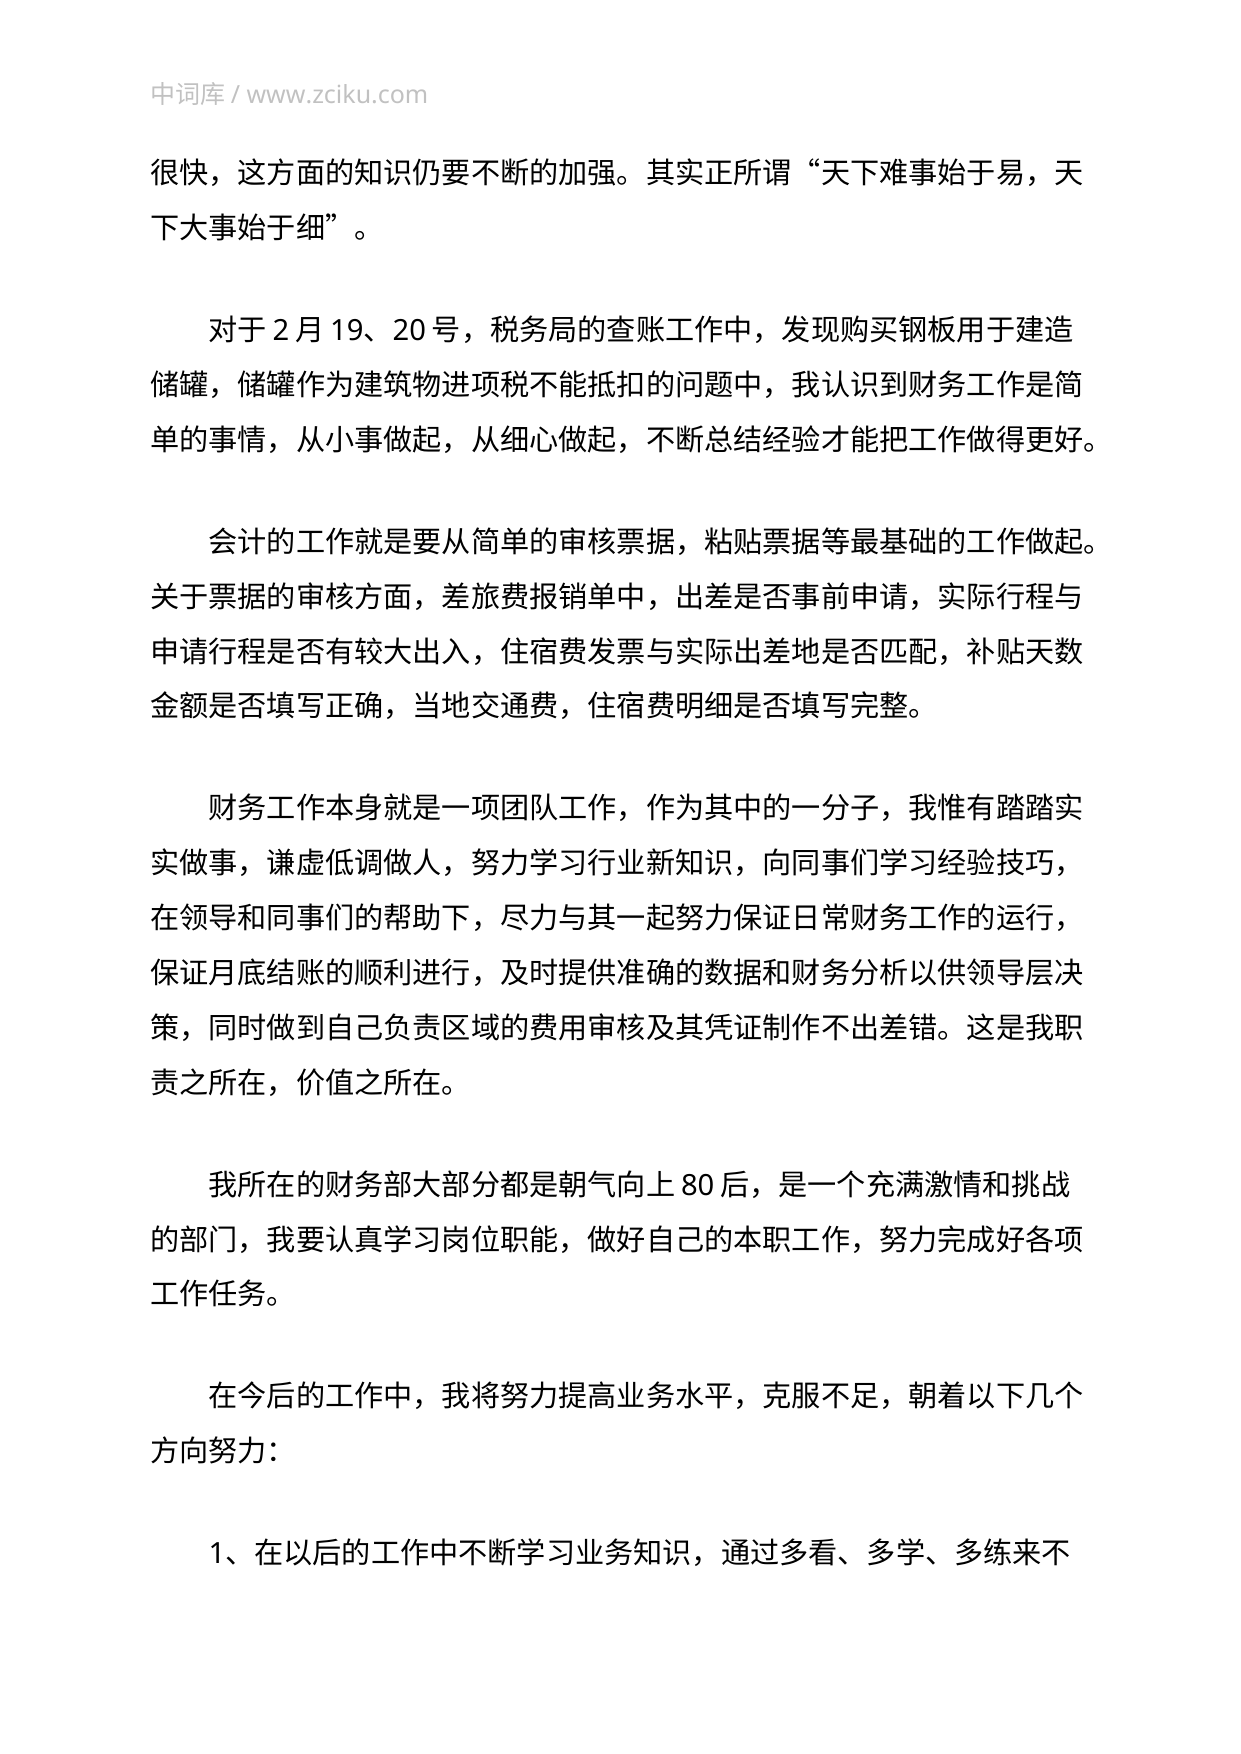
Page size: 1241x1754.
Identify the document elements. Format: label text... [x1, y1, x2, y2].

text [150, 1529, 1090, 1572]
text 对于2月19、20号，税务局的查账工作中，发现购买钢板用于建造储罐，储罐作为建筑物进项税不能抵扣的问题中，我认识到财务工作是简单的事情，从小事做起，从细心做起，不断总结经验才能把工作做得更好。 [150, 307, 1090, 459]
text 财务工作本身就是一项团队工作，作为其中的一分子，我惟有踏踏实实做事，谦虚低调做人，努力学习行业新知识，向同事们学习经验技巧，在领导和同事们的帮助下，尽力与其一起努力保证日常财务工作的运行，保证月底结账的顺利进行，及时提供准确的数据和财务分析以供领导层决策，同时做到自己负责区域的费用审核及其凭证制作不出差错。这是我职责之所在，价值之所在。 [150, 785, 1090, 1102]
text 在今后的工作中，我将努力提高业务水平，克服不足，朝着以下几个方向努力： [150, 1373, 1090, 1470]
text 我所在的财务部大部分都是朝气向上80后，是一个充满激情和挑战的部门，我要认真学习岗位职能，做好自己的本职工作，努力完成好各项工作任务。 [150, 1161, 1090, 1313]
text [150, 150, 1090, 247]
text 会计的工作就是要从简单的审核票据，粘贴票据等最基础的工作做起。关于票据的审核方面，差旅费报销单中，出差是否事前申请，实际行程与申请行程是否有较大出入，住宿费发票与实际出差地是否匹配，补贴天数金额是否填写正确，当地交通费，住宿费明细是否填写完整。 [150, 518, 1090, 725]
